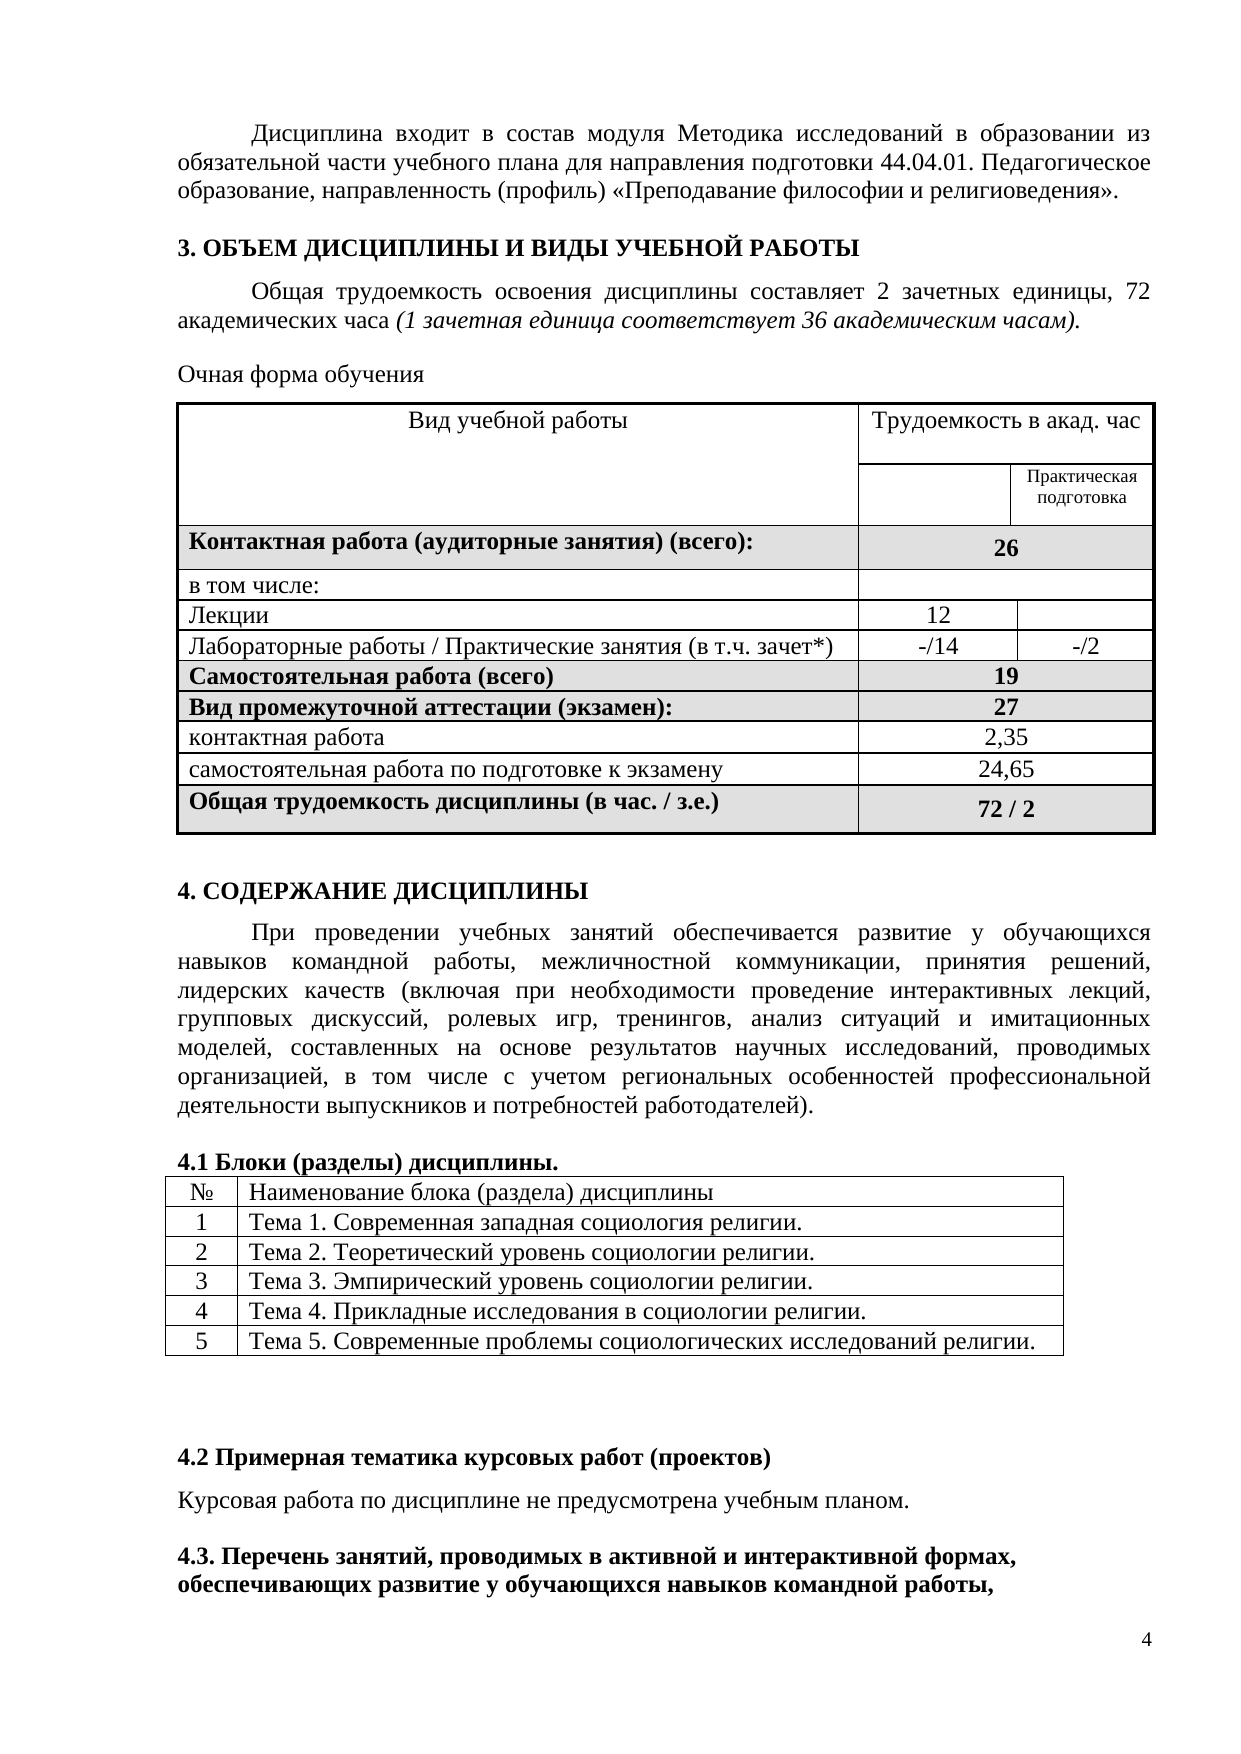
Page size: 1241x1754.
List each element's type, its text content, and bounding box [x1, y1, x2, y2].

table_cell [859, 465, 1010, 524]
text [177, 1541, 1152, 1598]
text 4.2 Примерная тематика курсовых работ (проектов) [177, 1442, 1152, 1471]
table_cell Контактная работа (аудиторные занятия) (всего): [179, 526, 858, 569]
table_cell Тема 1. Современная западная социология религии. [238, 1207, 1063, 1236]
text 3. Объем дисциплины и виды учебной работы [177, 233, 1152, 262]
table_cell 12 [859, 601, 1017, 629]
table_cell Практическая подготовка [1011, 465, 1152, 524]
text Очная форма обучения [177, 359, 1152, 387]
text 4.1 Блоки (разделы) дисциплины. [177, 1147, 1152, 1176]
table_header Наименование блока (раздела) дисциплины [238, 1177, 1063, 1206]
table_cell Тема 3. Эмпирический уровень социологии религии. [238, 1266, 1063, 1295]
table_header № [166, 1177, 237, 1206]
table_cell 72 / 2 [859, 786, 1152, 832]
table_cell Тема 5. Современные проблемы социологических исследований религии. [238, 1326, 1063, 1355]
table_cell 24,65 [859, 754, 1152, 784]
table_cell Тема 2. Теоретический уровень социологии религии. [238, 1237, 1063, 1265]
table_cell 4 [166, 1296, 237, 1325]
table_cell Вид промежуточной аттестации (экзамен): [179, 692, 858, 720]
table_cell -/2 [1018, 631, 1152, 660]
text 4. Содержание дисциплины [177, 876, 1152, 905]
text При проведении учебных занятий обеспечивается развитие у обучающихся навыков командной работы, межличностной коммуникации, принятия решений, лидерских качеств (включая при необходимости проведение интерактивных лекций, групповых дискуссий, ролевых игр, тренингов, анализ ситуаций и имитационных моделей, составленных на основе результатов научных исследований, проводимых организацией, в том числе с учетом региональных особенностей профессиональной деятельности выпускников и потребностей работодателей). [177, 917, 1152, 1118]
table_cell 26 [859, 526, 1152, 569]
table_cell 27 [859, 692, 1152, 720]
table_cell [859, 570, 1152, 599]
table_header Вид учебной работы [179, 405, 858, 524]
table_cell [1018, 601, 1152, 629]
table_cell 19 [859, 661, 1152, 690]
text Общая трудоемкость освоения дисциплины составляет 2 зачетных единицы, 72 академических часа (1 зачетная единица соответствует 36 академическим часам). [177, 276, 1152, 334]
table_cell 1 [166, 1207, 237, 1236]
table_cell в том числе: [179, 570, 858, 599]
table_cell Тема 4. Прикладные исследования в социологии религии. [238, 1296, 1063, 1325]
table_cell Лабораторные работы / Практические занятия (в т.ч. зачет*) [179, 631, 858, 660]
table_cell Лекции [179, 601, 858, 629]
table_cell самостоятельная работа по подготовке к экзамену [179, 754, 858, 784]
table_cell Общая трудоемкость дисциплины (в час. / з.е.) [179, 786, 858, 832]
table_cell контактная работа [179, 722, 858, 752]
table_header Трудоемкость в акад. час [859, 405, 1152, 463]
table_cell -/14 [859, 631, 1017, 660]
text Дисциплина входит в состав модуля Методика исследований в образовании из обязательной части учебного плана для направления подготовки 44.04.01. Педагогическое образование, направленность (профиль) «Преподавание философии и религиоведения». [177, 118, 1152, 204]
table_cell 5 [166, 1326, 237, 1355]
table_cell 3 [166, 1266, 237, 1295]
table_cell 2,35 [859, 722, 1152, 752]
table_cell Самостоятельная работа (всего) [179, 661, 858, 690]
table_cell 2 [166, 1237, 237, 1265]
text Курсовая работа по дисциплине не предусмотрена учебным планом. [177, 1485, 1152, 1514]
